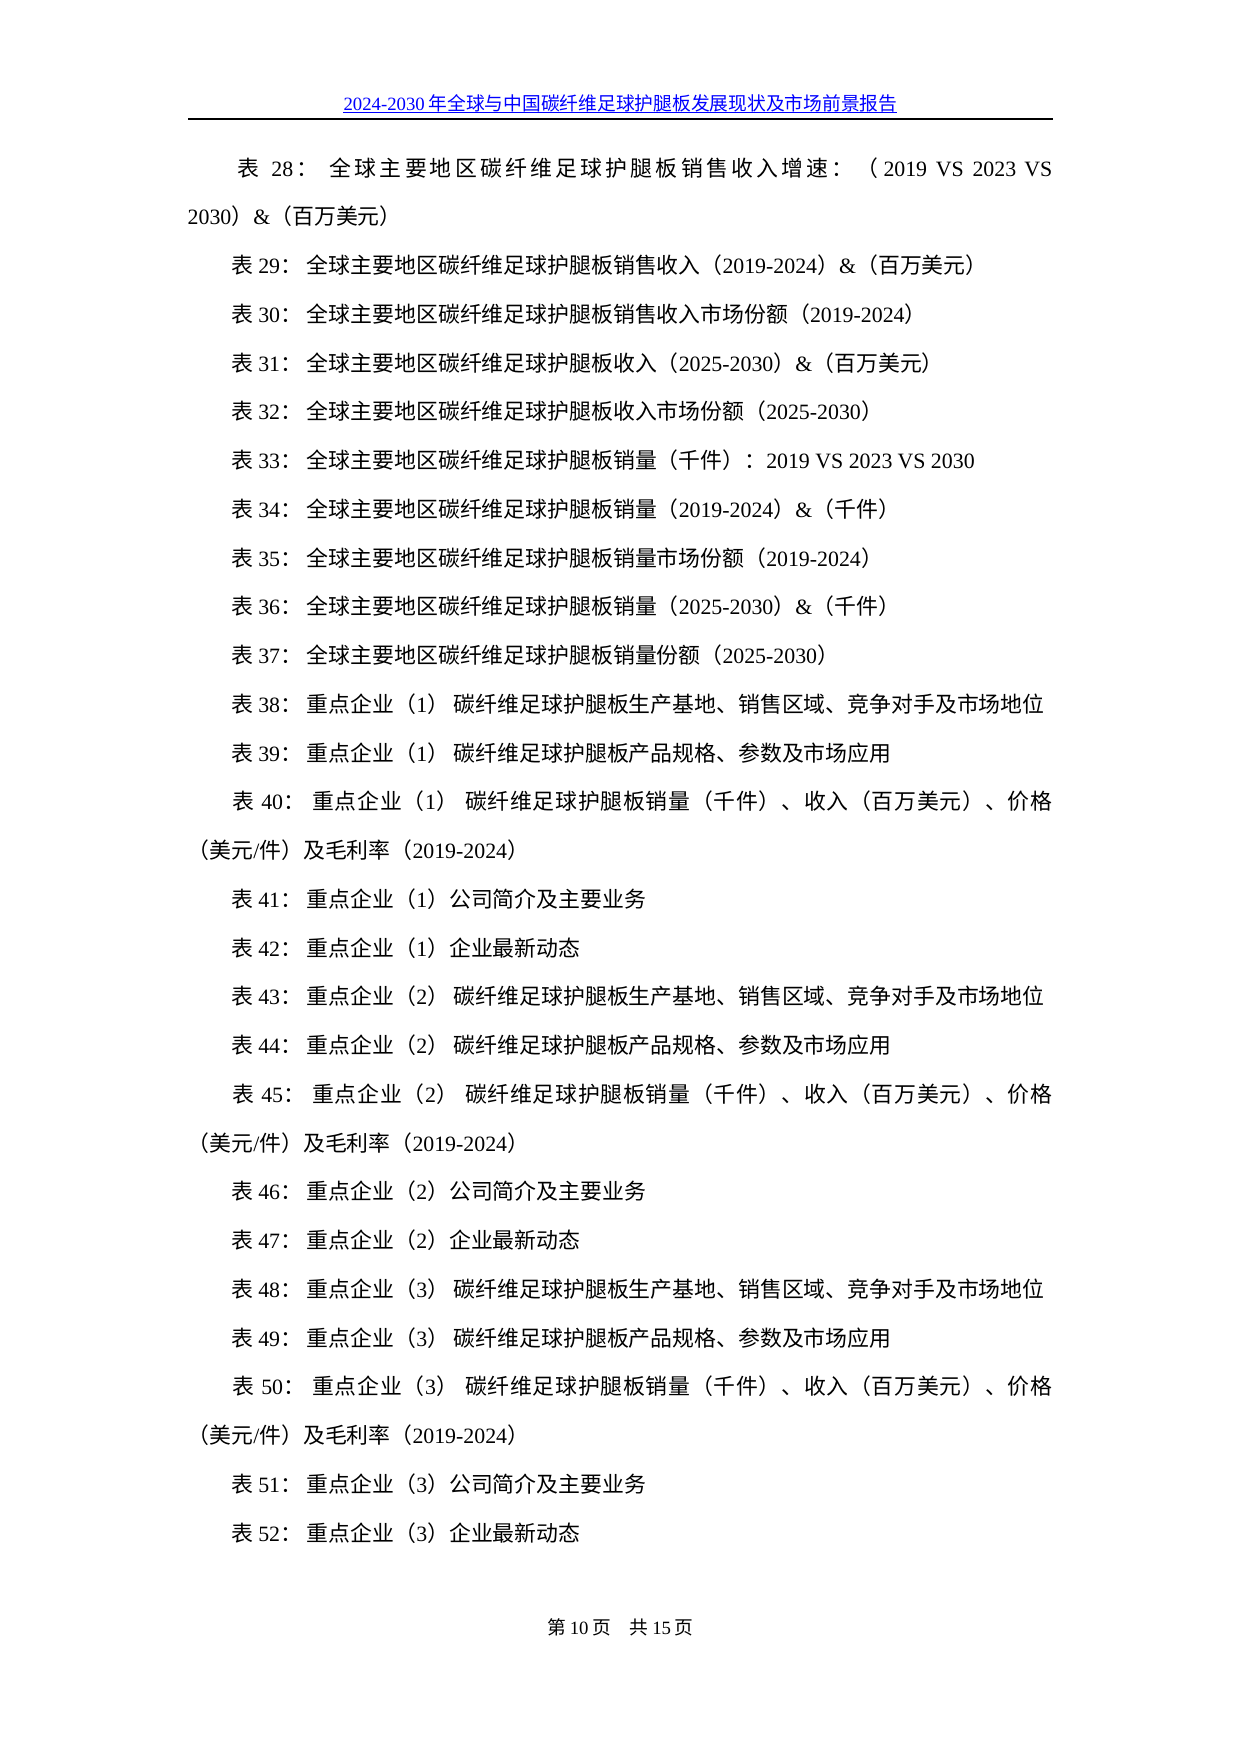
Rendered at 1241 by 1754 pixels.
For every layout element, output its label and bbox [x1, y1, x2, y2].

text [187, 150, 1053, 1548]
